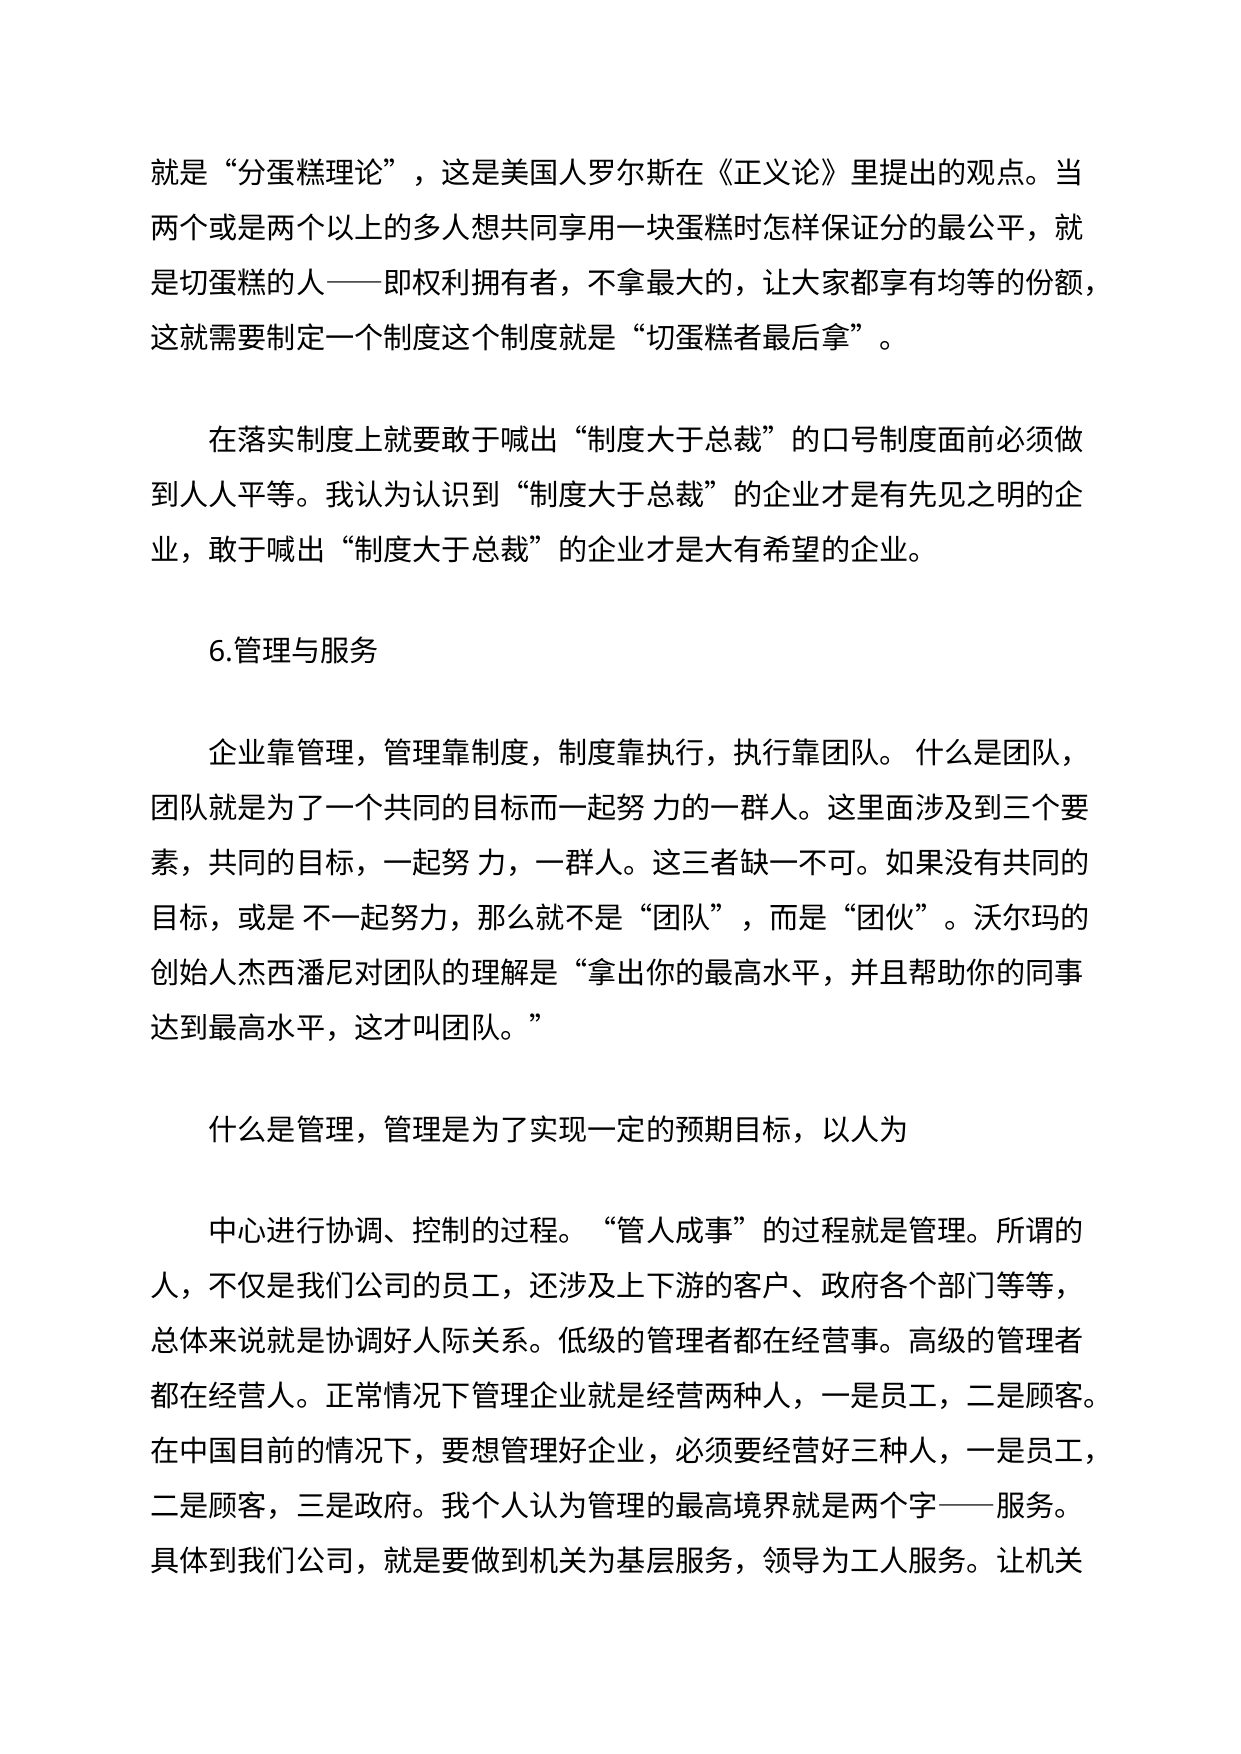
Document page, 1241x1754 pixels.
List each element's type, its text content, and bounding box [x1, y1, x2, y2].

text 什么是管理，管理是为了实现一定的预期目标，以人为 [150, 1106, 1090, 1148]
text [150, 1208, 1090, 1580]
text 在落实制度上就要敢于喊出“制度大于总裁”的口号制度面前必须做到人人平等。我认为认识到“制度大于总裁”的企业才是有先见之明的企业，敢于喊出“制度大于总裁”的企业才是大有希望的企业。 [150, 416, 1090, 568]
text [150, 150, 1090, 357]
text 6.管理与服务 [150, 628, 1090, 670]
text 企业靠管理，管理靠制度，制度靠执行，执行靠团队。 什么是团队，团队就是为了一个共同的目标而一起努 力的一群人。这里面涉及到三个要素，共同的目标，一起努 力，一群人。这三者缺一不可。如果没有共同的目标，或是 不一起努力，那么就不是“团队”，而是“团伙”。沃尔玛的创始人杰西潘尼对团队的理解是“拿出你的最高水平，并且帮助你的同事达到最高水平，这才叫团队。” [150, 730, 1090, 1047]
